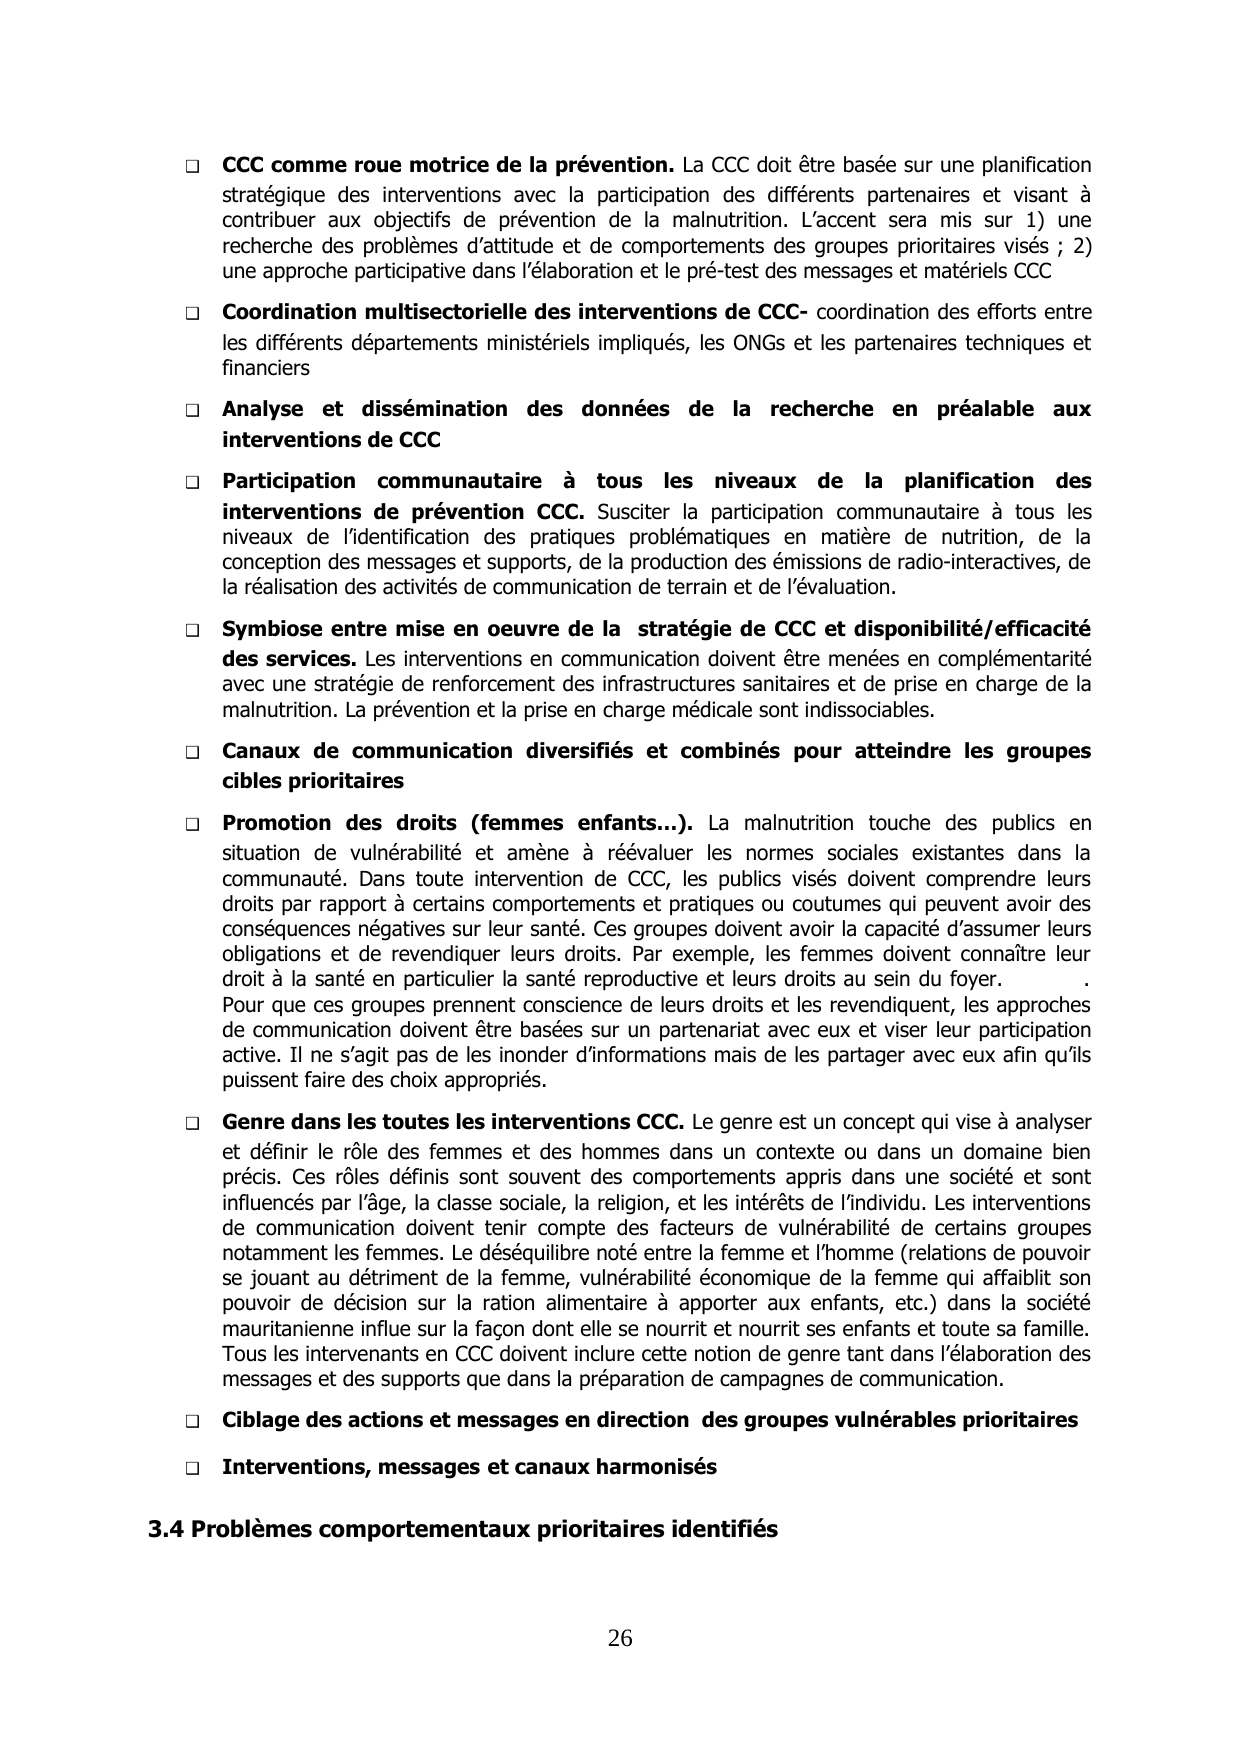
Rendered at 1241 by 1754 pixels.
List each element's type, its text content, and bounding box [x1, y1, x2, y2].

list Genre dans les toutes les interventions CCC. Le genre est un concept qui vise à analyser et définir le rôle des femmes et des hommes dans un contexte ou dans un domaine bien précis. Ces rôles définis sont souvent des comportements appris dans une société et sont influencés par l’âge, la classe sociale, la religion, et les intérêts de l’individu. Les interventions de communication doivent tenir compte des facteurs de vulnérabilité de certains groupes notamment les femmes. Le déséquilibre noté entre la femme et l’homme (relations de pouvoir se jouant au détriment de la femme, vulnérabilité économique de la femme qui affaiblit son pouvoir de décision sur la ration alimentaire à apporter aux enfants, etc.) dans la société mauritanienne influe sur la façon dont elle se nourrit et nourrit ses enfants et toute sa famille. Tous les intervenants en CCC doivent inclure cette notion de genre tant dans l’élaboration des messages et des supports que dans la préparation de campagnes de communication. [185, 1104, 1093, 1391]
list Participation communautaire à tous les niveaux de la planification des interventions de prévention CCC. Susciter la participation communautaire à tous les niveaux de l’identification des pratiques problématiques en matière de nutrition, de la conception des messages et supports, de la production des émissions de radio-interactives, de la réalisation des activités de communication de terrain et de l’évaluation. [185, 464, 1093, 599]
list CCC comme roue motrice de la prévention. La CCC doit être basée sur une planification stratégique des interventions avec la participation des différents partenaires et visant à contribuer aux objectifs de prévention de la malnutrition. L’accent sera mis sur 1) une recherche des problèmes d’attitude et de comportements des groupes prioritaires visés ; 2) une approche participative dans l’élaboration et le pré-test des messages et matériels CCC [185, 148, 1093, 283]
list Coordination multisectorielle des interventions de CCC- coordination des efforts entre les différents départements ministériels impliqués, les ONGs et les partenaires techniques et financiers [185, 295, 1093, 380]
text 3.4 Problèmes comportementaux prioritaires identifiés [148, 1514, 1093, 1542]
list Interventions, messages et canaux harmonisés [185, 1450, 1093, 1484]
list Promotion des droits (femmes enfants…). La malnutrition touche des publics en situation de vulnérabilité et amène à réévaluer les normes sociales existantes dans la communauté. Dans toute intervention de CCC, les publics visés doivent comprendre leurs droits par rapport à certains comportements et pratiques ou coutumes qui peuvent avoir des conséquences négatives sur leur santé. Ces groupes doivent avoir la capacité d’assumer leurs obligations et de revendiquer leurs droits. Par exemple, les femmes doivent connaître leur droit à la santé en particulier la santé reproductive et leurs droits au sein du foyer. . Pour que ces groupes prennent conscience de leurs droits et les revendiquent, les approches de communication doivent être basées sur un partenariat avec eux et viser leur participation active. Il ne s’agit pas de les inonder d’informations mais de les partager avec eux afin qu’ils puissent faire des choix appropriés. [185, 806, 1093, 1092]
list Analyse et dissémination des données de la recherche en préalable aux interventions de CCC [185, 392, 1093, 452]
list Ciblage des actions et messages en direction des groupes vulnérables prioritaires [185, 1403, 1093, 1437]
list Canaux de communication diversifiés et combinés pour atteindre les groupes cibles prioritaires [185, 734, 1093, 793]
list Symbiose entre mise en oeuvre de la stratégie de CCC et disponibilité/efficacité des services. Les interventions en communication doivent être menées en complémentarité avec une stratégie de renforcement des infrastructures sanitaires et de prise en charge de la malnutrition. La prévention et la prise en charge médicale sont indissociables. [185, 612, 1093, 721]
